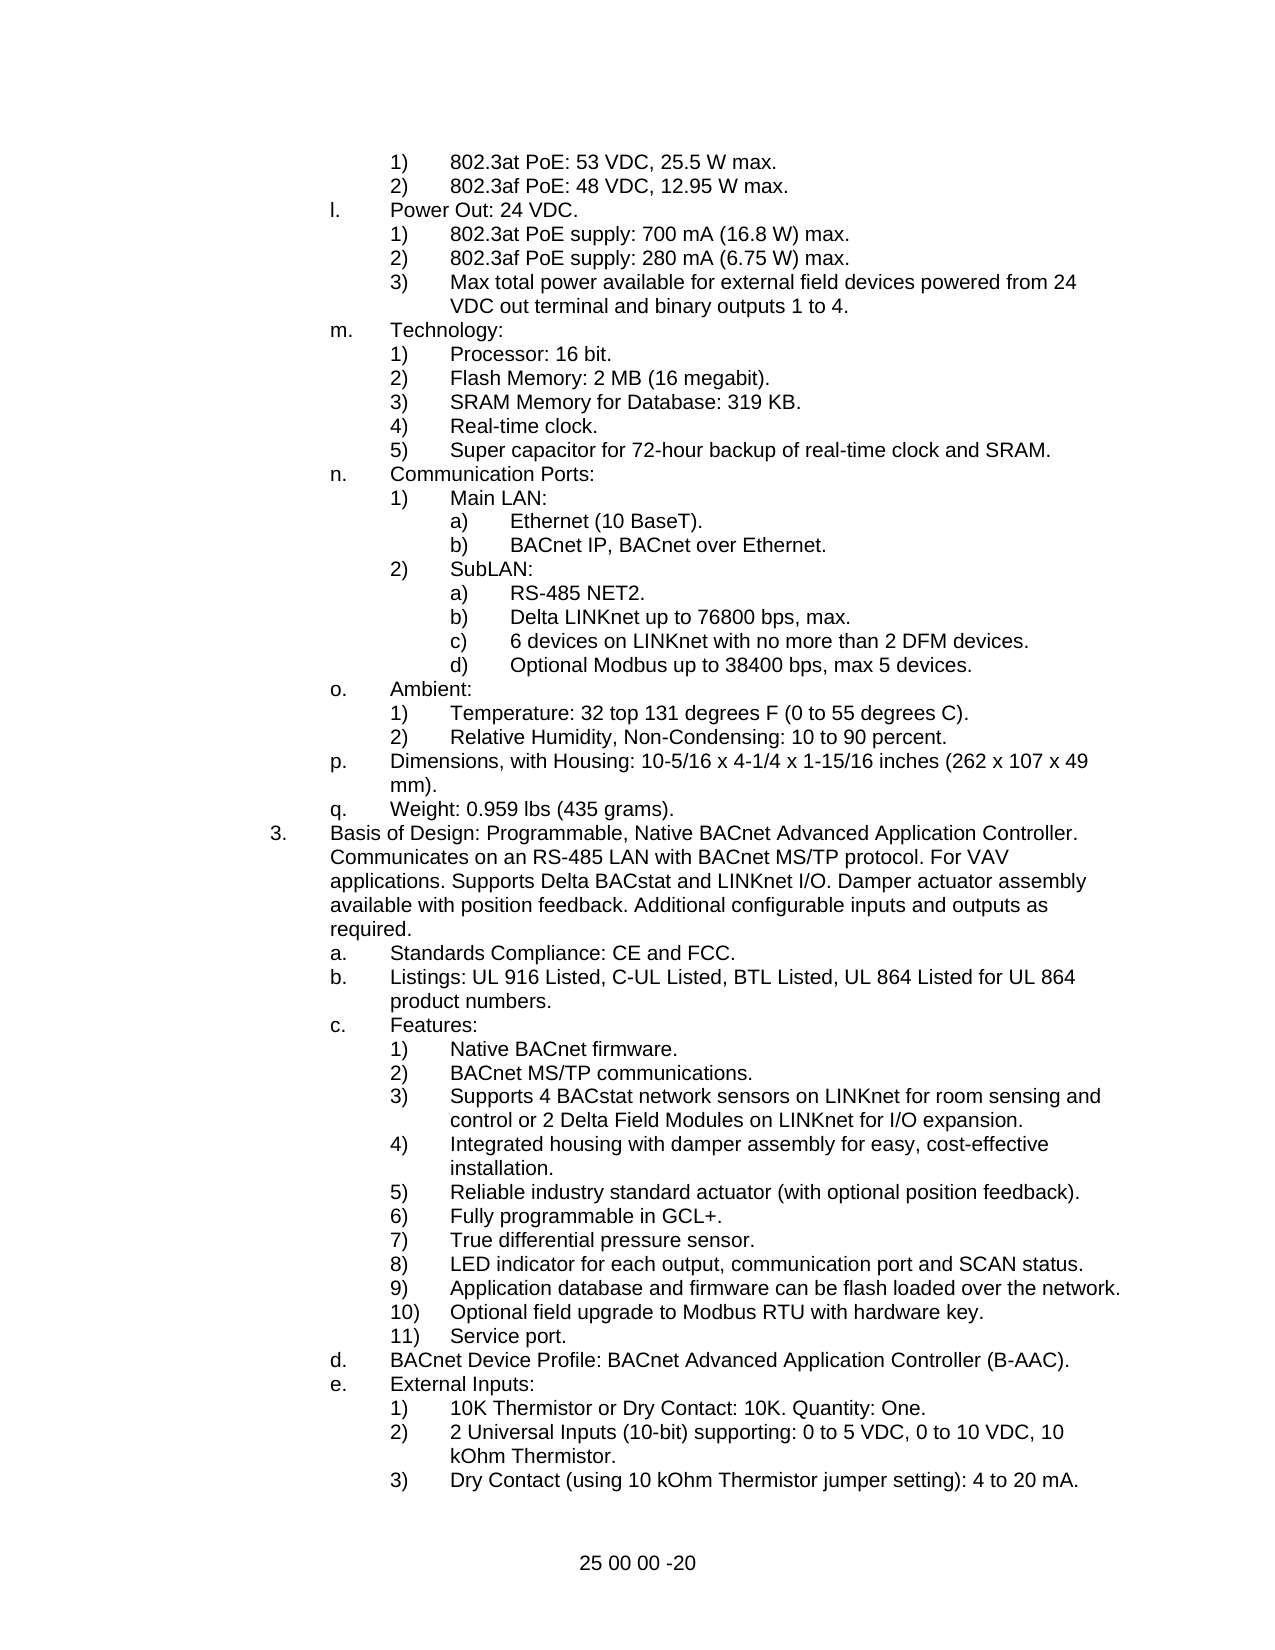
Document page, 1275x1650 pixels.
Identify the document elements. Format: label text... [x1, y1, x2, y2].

list 2 Universal Inputs (10-bit) supporting: 0 to 5 VDC, 0 to 10 VDC, 10 kOhm Thermistor. [390, 1420, 1125, 1468]
list Features: [330, 1012, 1125, 1036]
list Processor: 16 bit. [390, 342, 1125, 366]
list Dry Contact (using 10 kOhm Thermistor jumper setting): 4 to 20 mA. [390, 1468, 1125, 1492]
list Ambient: [330, 677, 1125, 701]
list 6 devices on LINKnet with no more than 2 DFM devices. [450, 629, 1125, 653]
list 802.3af PoE supply: 280 mA (6.75 W) max. [390, 246, 1125, 270]
list BACnet Device Profile: BACnet Advanced Application Controller (B-AAC). [330, 1348, 1125, 1372]
list Real-time clock. [390, 413, 1125, 437]
list RS-485 NET2. [450, 581, 1125, 605]
list SRAM Memory for Database: 319 KB. [390, 389, 1125, 413]
list Flash Memory: 2 MB (16 megabit). [390, 366, 1125, 389]
list Relative Humidity, Non-Condensing: 10 to 90 percent. [390, 725, 1125, 749]
list Basis of Design: Programmable, Native BACnet Advanced Application Controller. Communicates on an RS-485 LAN with BACnet MS/TP protocol. For VAV applications. Supports Delta BACstat and LINKnet I/O. Damper actuator assembly available with position feedback. Additional configurable inputs and outputs as required. [270, 821, 1125, 941]
list Super capacitor for 72-hour backup of real-time clock and SRAM. [390, 437, 1125, 461]
list Optional Modbus up to 38400 bps, max 5 devices. [450, 653, 1125, 677]
list Fully programmable in GCL+. [390, 1204, 1125, 1228]
list LED indicator for each output, communication port and SCAN status. [390, 1252, 1125, 1276]
list BACnet IP, BACnet over Ethernet. [450, 533, 1125, 557]
list Temperature: 32 top 131 degrees F (0 to 55 degrees C). [390, 701, 1125, 725]
list Communication Ports: [330, 461, 1125, 485]
list 802.3at PoE: 53 VDC, 25.5 W max. [390, 150, 1125, 174]
list Max total power available for external field devices powered from 24 VDC out terminal and binary outputs 1 to 4. [390, 270, 1125, 318]
list 802.3af PoE: 48 VDC, 12.95 W max. [390, 174, 1125, 198]
list 10K Thermistor or Dry Contact: 10K. Quantity: One. [390, 1396, 1125, 1420]
list Supports 4 BACstat network sensors on LINKnet for room sensing and control or 2 Delta Field Modules on LINKnet for I/O expansion. [390, 1084, 1125, 1132]
list Weight: 0.959 lbs (435 grams). [330, 797, 1125, 821]
list True differential pressure sensor. [390, 1228, 1125, 1252]
list 802.3at PoE supply: 700 mA (16.8 W) max. [390, 222, 1125, 246]
list Integrated housing with damper assembly for easy, cost-effective installation. [390, 1132, 1125, 1180]
list Listings: UL 916 Listed, C-UL Listed, BTL Listed, UL 864 Listed for UL 864 product numbers. [330, 964, 1125, 1012]
list Power Out: 24 VDC. [330, 198, 1125, 222]
list Main LAN: [390, 485, 1125, 509]
list SubLAN: [390, 557, 1125, 581]
list Delta LINKnet up to 76800 bps, max. [450, 605, 1125, 629]
list Application database and firmware can be flash loaded over the network. [390, 1276, 1125, 1300]
list BACnet MS/TP communications. [390, 1060, 1125, 1084]
list Reliable industry standard actuator (with optional position feedback). [390, 1180, 1125, 1204]
list Optional field upgrade to Modbus RTU with hardware key. [390, 1300, 1125, 1324]
list Standards Compliance: CE and FCC. [330, 941, 1125, 964]
list Service port. [390, 1324, 1125, 1348]
list Native BACnet firmware. [390, 1036, 1125, 1060]
list Ethernet (10 BaseT). [450, 509, 1125, 533]
list Technology: [330, 318, 1125, 342]
list Dimensions, with Housing: 10-5/16 x 4-1/4 x 1-15/16 inches (262 x 107 x 49 mm). [330, 749, 1125, 797]
list External Inputs: [330, 1372, 1125, 1396]
